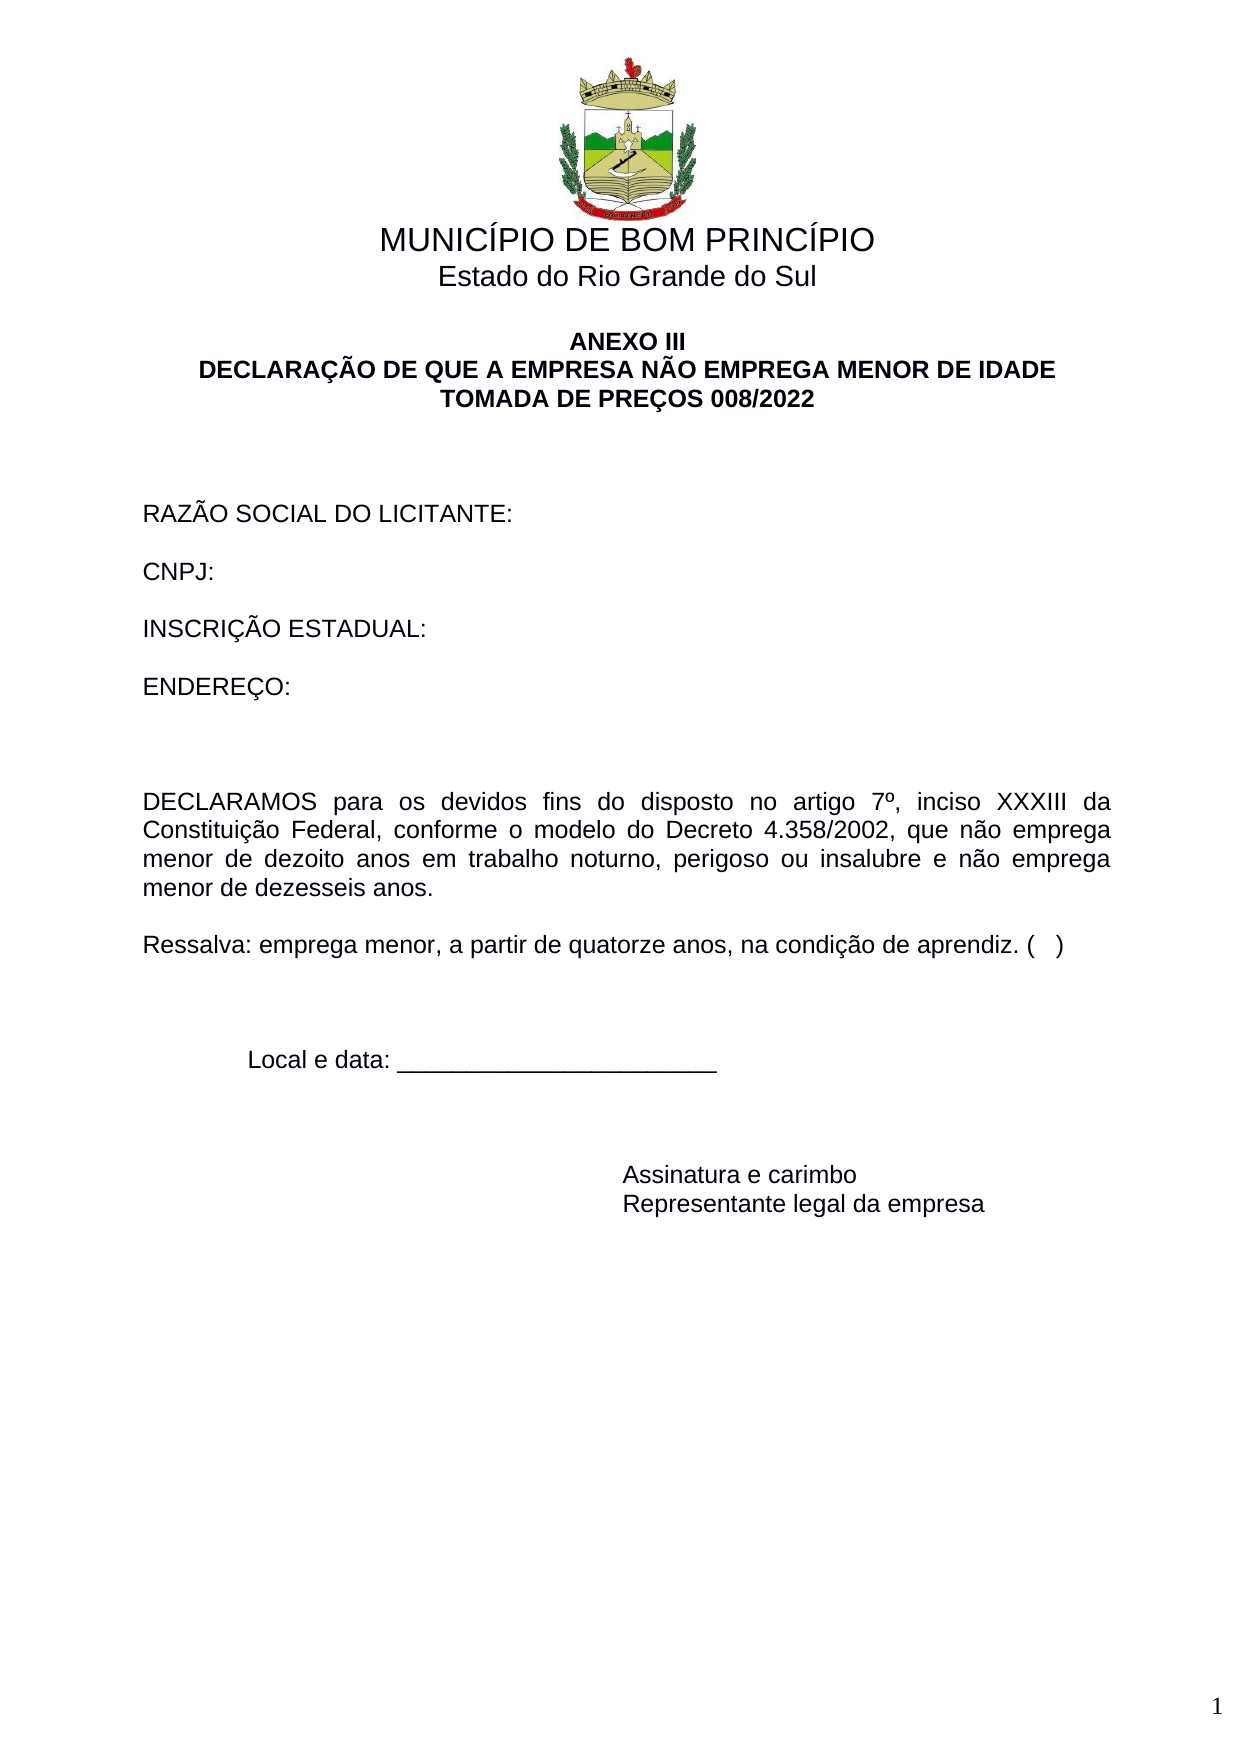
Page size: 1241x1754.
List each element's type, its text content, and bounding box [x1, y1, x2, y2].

text Assinatura e carimbo [142, 1160, 1112, 1189]
text INSCRIÇÃO ESTADUAL: [142, 614, 1112, 643]
text TOMADA DE PREÇOS 008/2022 [142, 384, 1112, 413]
text ANEXO III [142, 327, 1112, 355]
text CNPJ: [142, 557, 1112, 585]
text Representante legal da empresa [142, 1189, 1112, 1218]
text DECLARAMOS para os devidos fins do disposto no artigo 7º, inciso XXXIII da Constituição Federal, conforme o modelo do Decreto 4.358/2002, que não emprega menor de dezoito anos em trabalho noturno, perigoso ou insalubre e não emprega menor de dezesseis anos. [142, 787, 1112, 902]
text Local e data: _______________________ [142, 1045, 1112, 1074]
text Ressalva: emprega menor, a partir de quatorze anos, na condição de aprendiz. ( ) [142, 930, 1112, 959]
picture [558, 57, 697, 221]
text DECLARAÇÃO DE QUE A EMPRESA NÃO EMPREGA MENOR DE IDADE [142, 355, 1112, 384]
text ENDEREÇO: [142, 672, 1112, 700]
text RAZÃO SOCIAL DO LICITANTE: [142, 499, 1112, 528]
